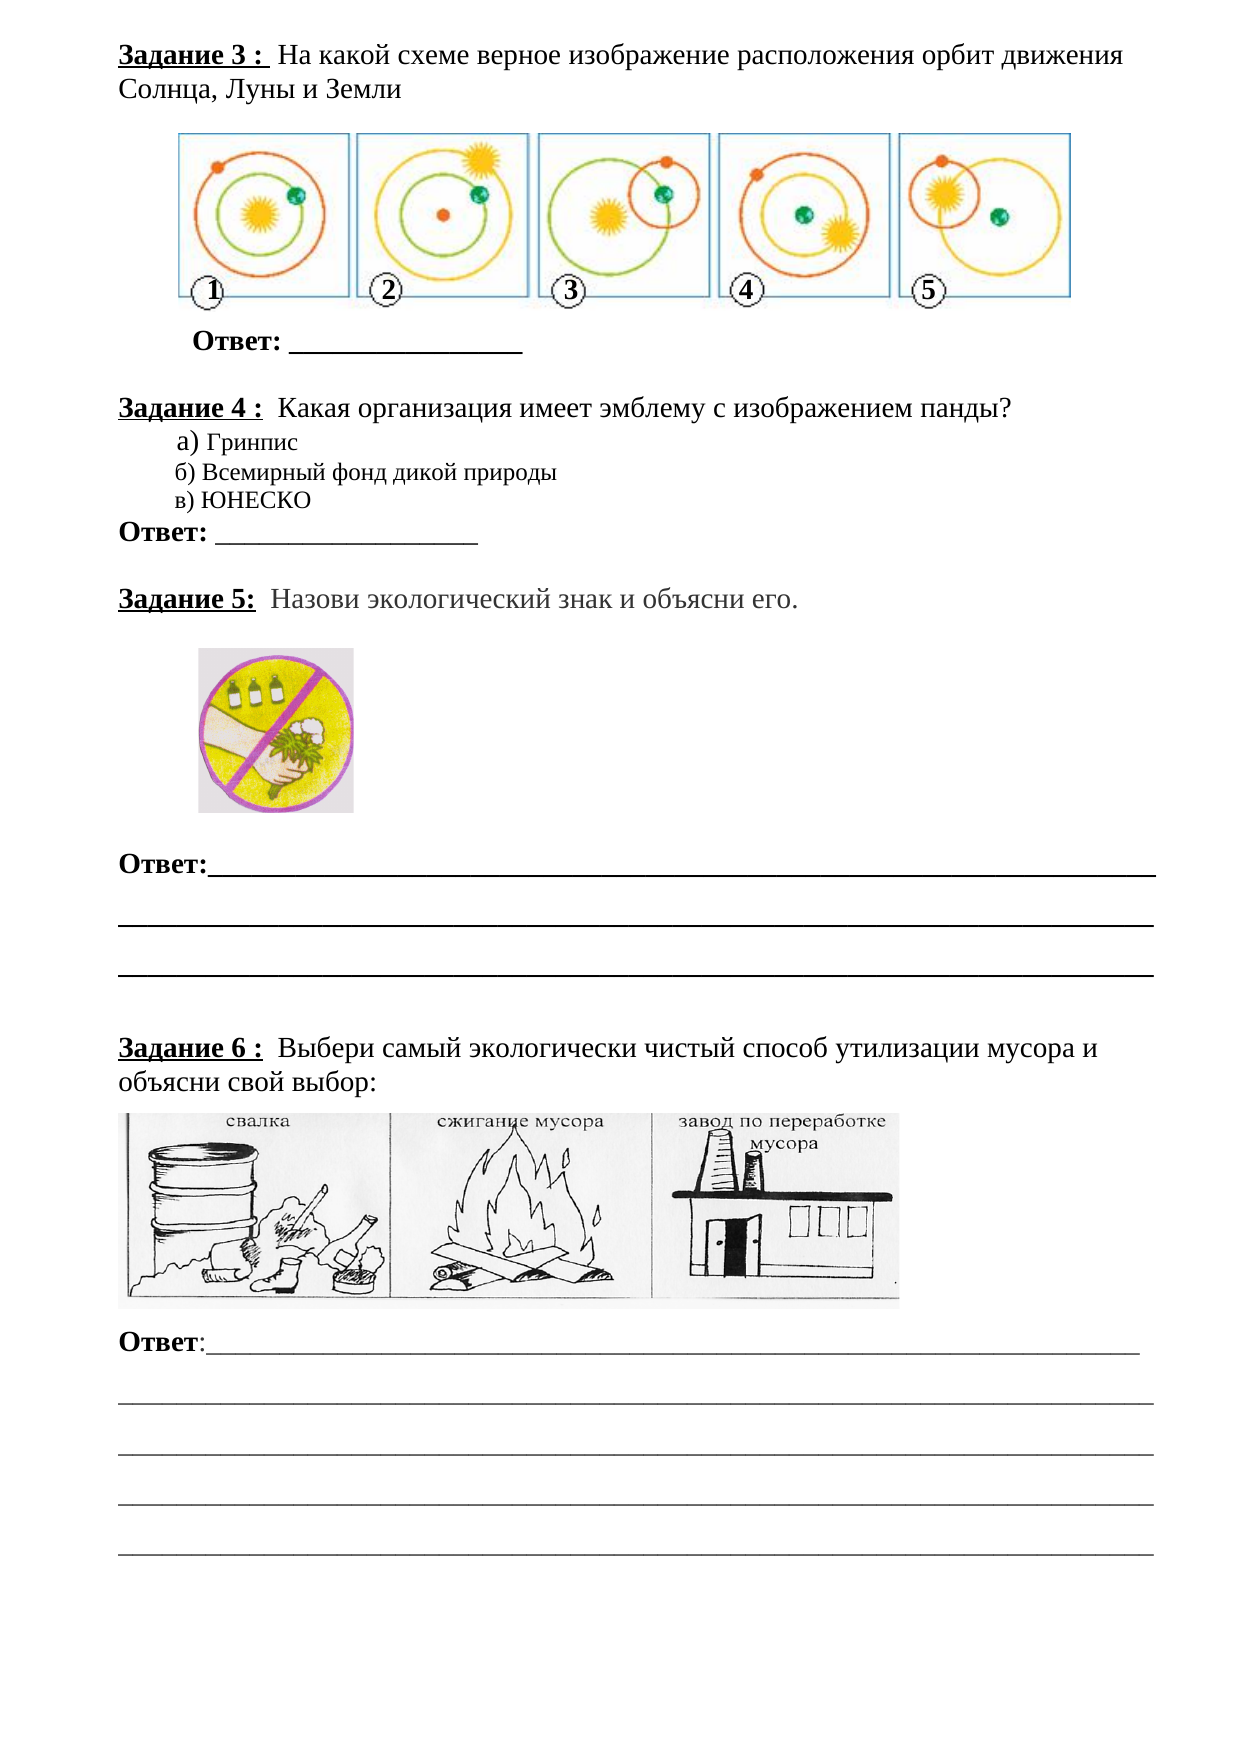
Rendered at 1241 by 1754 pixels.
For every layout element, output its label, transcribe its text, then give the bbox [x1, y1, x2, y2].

text в) ЮНЕСКО [118, 486, 1167, 514]
picture [178, 133, 1071, 272]
picture [178, 306, 1071, 312]
text Задание 4 : Какая организация имеет эмблему с изображением панды? [118, 390, 1167, 423]
text а) Гринпис [118, 423, 1167, 457]
text ____________________________________________________________________________________________________________________________________________________________________________________________________________________________________________________________________________________________ [118, 1374, 1167, 1559]
picture [118, 1113, 900, 1309]
text Ответ:_______________________________________________________________________________________________________________________________________________________________________________________________________________ [118, 846, 1167, 980]
text Ответ: __________________ [118, 514, 1167, 548]
picture [198, 648, 354, 813]
text Задание 3 : На какой схеме верное изображение расположения орбит движения Солнца, Луны и Земли [118, 37, 1167, 104]
text Задание 6 : Выбери самый экологически чистый способ утилизации мусора и объясни свой выбор: [118, 1030, 1167, 1097]
text Ответ: ________________ [118, 323, 1167, 356]
text б) Всемирный фонд дикой природы [118, 457, 1167, 486]
text Задание 5: Назови экологический знак и объясни его. [118, 581, 1167, 615]
text 1 2 3 4 5 [118, 272, 1167, 306]
text Ответ:________________________________________________________________ [118, 1324, 1167, 1358]
